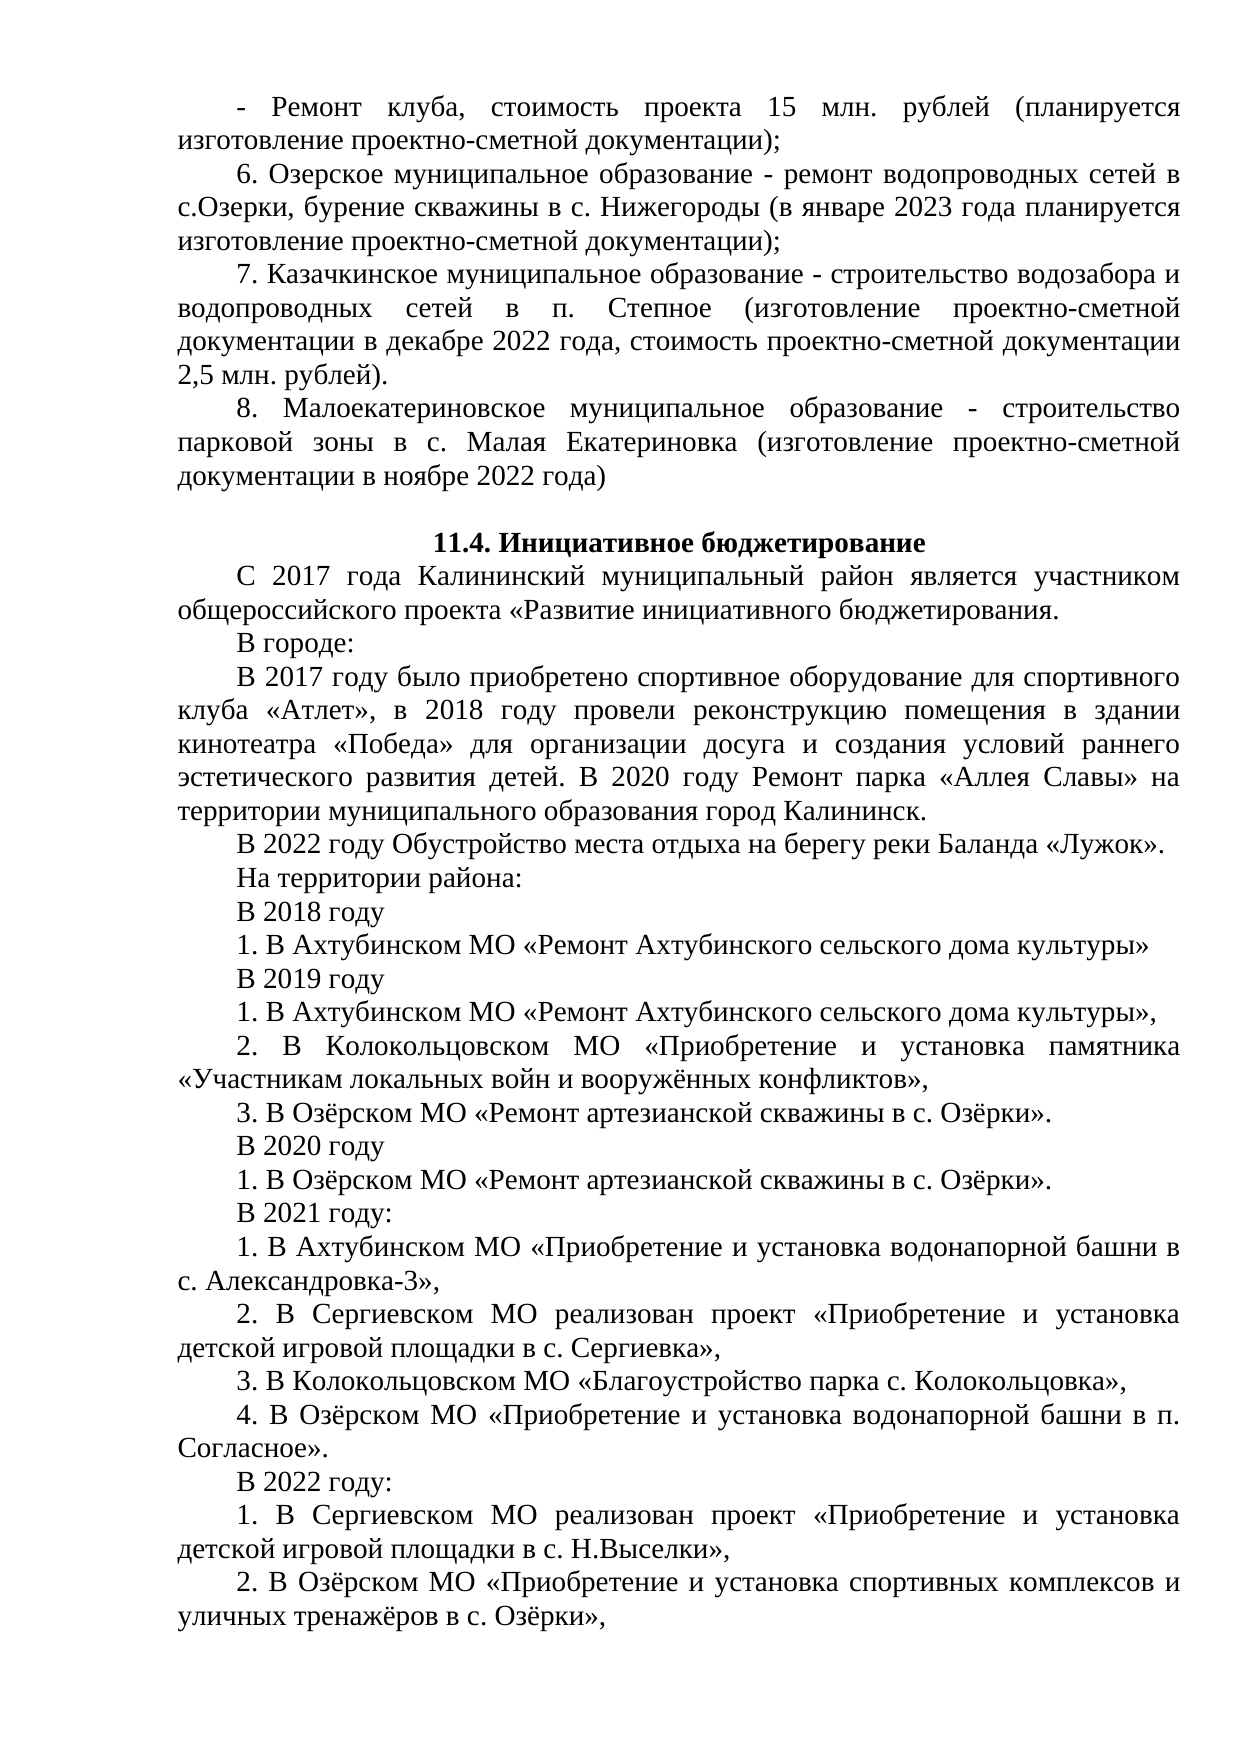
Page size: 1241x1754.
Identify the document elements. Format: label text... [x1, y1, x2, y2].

text 1. В Озёрском МО «Ремонт артезианской скважины в с. Озёрки». [177, 1162, 1181, 1196]
text 6. Озерское муниципальное образование - ремонт водопроводных сетей в с.Озерки, бурение скважины в с. Нижегороды (в январе 2023 года планируется изготовление проектно-сметной документации); [177, 156, 1181, 256]
text 2. В Озёрском МО «Приобретение и установка спортивных комплексов и уличных тренажёров в с. Озёрки», [177, 1564, 1181, 1632]
text 1. В Сергиевском МО реализован проект «Приобретение и установка детской игровой площадки в с. Н.Выселки», [177, 1497, 1181, 1564]
text 1. В Ахтубинском МО «Приобретение и установка водонапорной башни в с. Александровка-3», [177, 1229, 1181, 1296]
text 11.4. Инициативное бюджетирование [177, 525, 1181, 558]
text В 2022 году: [177, 1464, 1181, 1497]
text В 2018 году [177, 894, 1181, 927]
text В 2022 году Обустройство места отдыха на берегу реки Баланда «Лужок». [177, 827, 1181, 860]
text 8. Малоекатериновское муниципальное образование - строительство парковой зоны в с. Малая Екатериновка (изготовление проектно-сметной документации в ноябре 2022 года) [177, 391, 1181, 491]
text В 2021 году: [177, 1196, 1181, 1229]
text 2. В Сергиевском МО реализован проект «Приобретение и установка детской игровой площадки в с. Сергиевка», [177, 1296, 1181, 1363]
text 1. В Ахтубинском МО «Ремонт Ахтубинского сельского дома культуры» [177, 927, 1181, 961]
text - Ремонт клуба, стоимость проекта 15 млн. рублей (планируется изготовление проектно-сметной документации); [177, 89, 1181, 156]
text 2. В Колокольцовском МО «Приобретение и установка памятника «Участникам локальных войн и вооружённых конфликтов», [177, 1028, 1181, 1095]
text В городе: [177, 625, 1181, 659]
text С 2017 года Калининский муниципальный район является участником общероссийского проекта «Развитие инициативного бюджетирования. [177, 558, 1181, 625]
text 3. В Озёрском МО «Ремонт артезианской скважины в с. Озёрки». [177, 1095, 1181, 1128]
text 4. В Озёрском МО «Приобретение и установка водонапорной башни в п. Согласное». [177, 1397, 1181, 1464]
text В 2020 году [177, 1128, 1181, 1162]
text На территории района: [177, 860, 1181, 894]
text В 2017 году было приобретено спортивное оборудование для спортивного клуба «Атлет», в 2018 году провели реконструкцию помещения в здании кинотеатра «Победа» для организации досуга и создания условий раннего эстетического развития детей. В 2020 году Ремонт парка «Аллея Славы» на территории муниципального образования город Калининск. [177, 659, 1181, 827]
text 7. Казачкинское муниципальное образование - строительство водозабора и водопроводных сетей в п. Степное (изготовление проектно-сметной документации в декабре 2022 года, стоимость проектно-сметной документации 2,5 млн. рублей). [177, 256, 1181, 391]
text 1. В Ахтубинском МО «Ремонт Ахтубинского сельского дома культуры», [177, 994, 1181, 1028]
text В 2019 году [177, 961, 1181, 994]
text 3. В Колокольцовском МО «Благоустройство парка с. Колокольцовка», [177, 1363, 1181, 1397]
